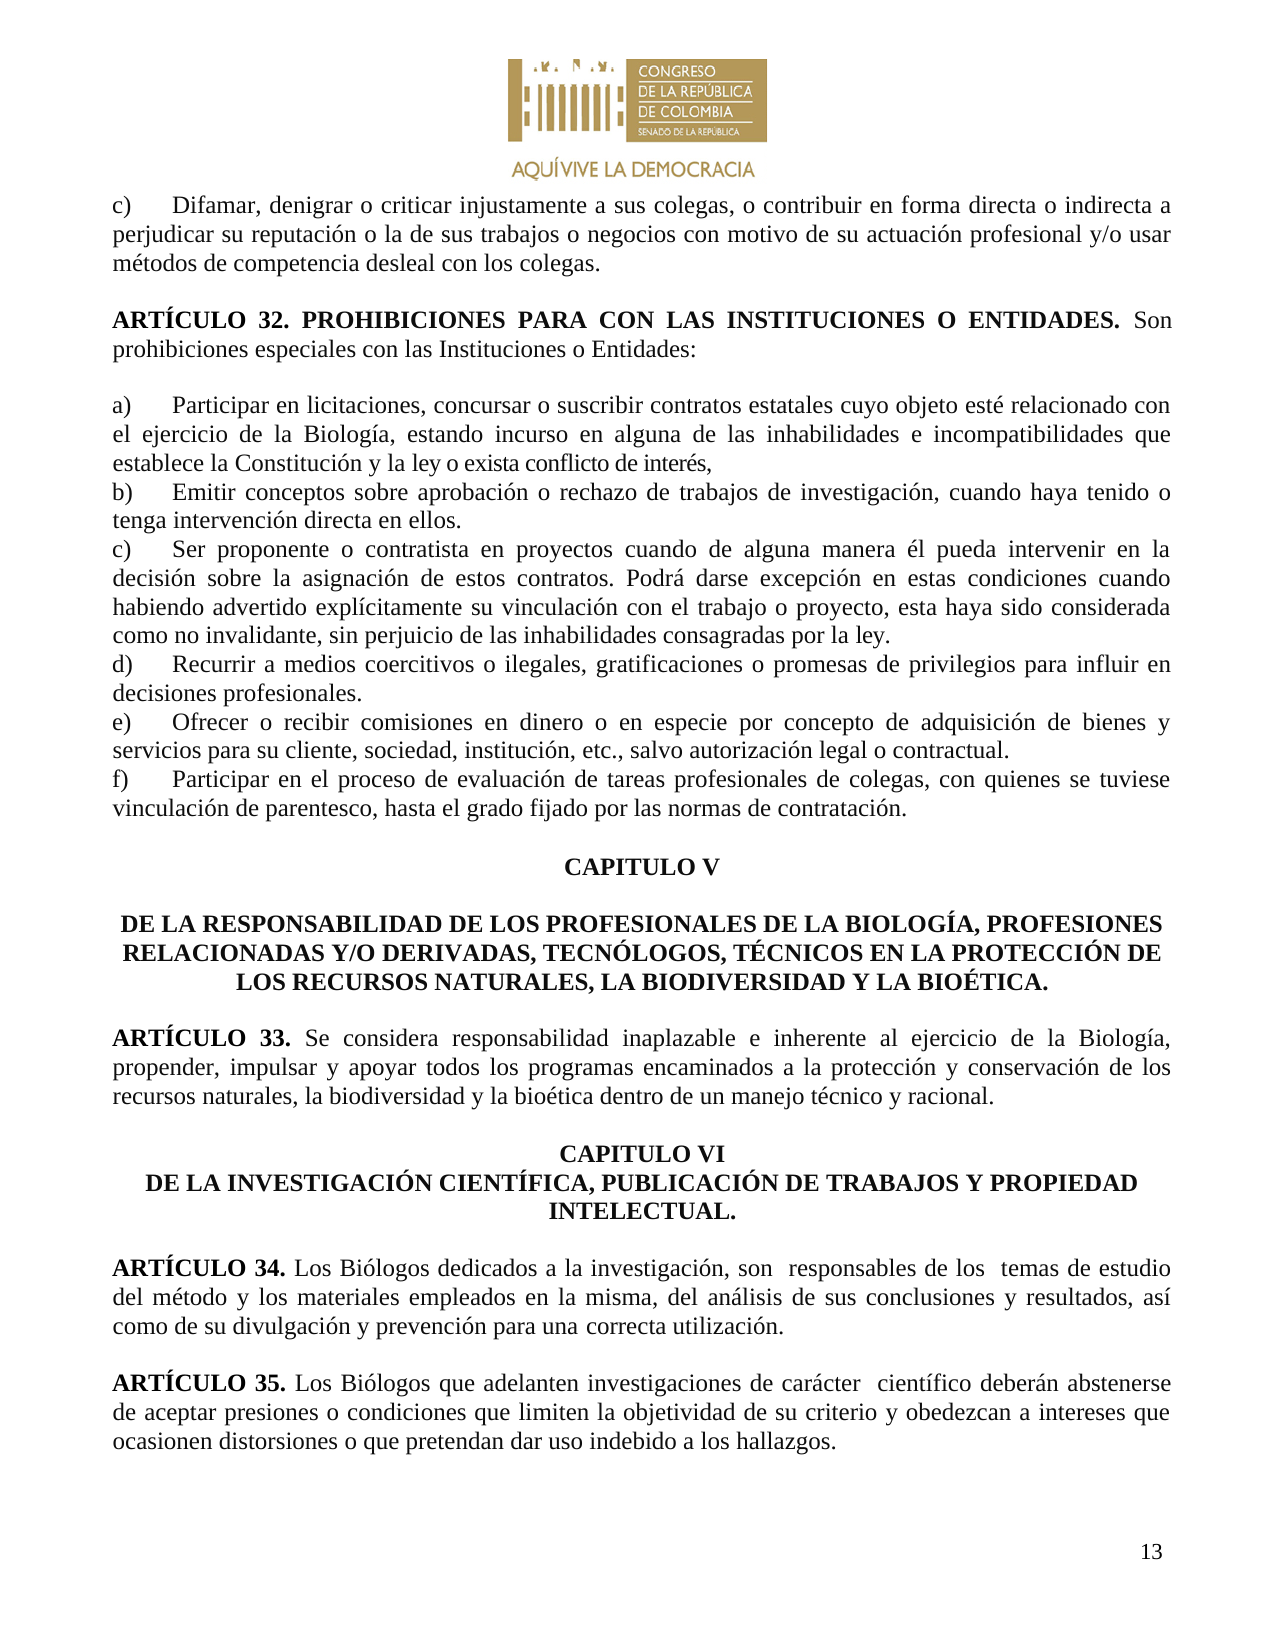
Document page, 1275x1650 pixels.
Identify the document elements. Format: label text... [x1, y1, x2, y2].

text ARTÍCULO 32. PROHIBICIONES PARA CON LAS INSTITUCIONES O ENTIDADES. Son prohibiciones especiales con las Instituciones o Entidades: [112, 306, 1172, 362]
text ARTÍCULO 33. Se considera responsabilidad inaplazable e inherente al ejercicio de la Biología, propender, impulsar y apoyar todos los programas encaminados a la protección y conservación de los recursos naturales, la biodiversidad y la bioética dentro de un manejo técnico y racional. [112, 1023, 1172, 1110]
list Ser proponente o contratista en proyectos cuando de alguna manera él pueda intervenir en la decisión sobre la asignación de estos contratos. Podrá darse excepción en estas condiciones cuando habiendo advertido explícitamente su vinculación con el trabajo o proyecto, esta haya sido considerada como no invalidante, sin perjuicio de las inhabilidades consagradas por la ley. [112, 534, 1172, 649]
list Ofrecer o recibir comisiones en dinero o en especie por concepto de adquisición de bienes y servicios para su cliente, sociedad, institución, etc., salvo autorización legal o contractual. [112, 707, 1172, 764]
list Emitir conceptos sobre aprobación o rechazo de trabajos de investigación, cuando haya tenido o tenga intervención directa en ellos. [112, 477, 1172, 534]
subtitle CAPITULO VI [112, 1139, 1172, 1168]
picture [507, 59, 768, 191]
text DE LA RESPONSABILIDAD DE LOS PROFESIONALES DE LA BIOLOGÍA, PROFESIONES RELACIONADAS Y/O DERIVADAS, TECNÓLOGOS, TÉCNICOS EN LA PROTECCIÓN DE LOS RECURSOS NATURALES, LA BIODIVERSIDAD Y LA BIOÉTICA. [112, 909, 1172, 995]
list Difamar, denigrar o criticar injustamente a sus colegas, o contribuir en forma directa o indirecta a perjudicar su reputación o la de sus trabajos o negocios con motivo de su actuación profesional y/o usar métodos de competencia desleal con los colegas. [112, 190, 1172, 277]
list Participar en el proceso de evaluación de tareas profesionales de colegas, con quienes se tuviese vinculación de parentesco, hasta el grado fijado por las normas de contratación. [112, 764, 1172, 822]
text ARTÍCULO 34. Los Biólogos dedicados a la investigación, son responsables de los temas de estudio del método y los materiales empleados en la misma, del análisis de sus conclusiones y resultados, así como de su divulgación y prevención para una correcta utilización. [112, 1253, 1172, 1340]
subtitle CAPITULO V [112, 852, 1172, 880]
text DE LA INVESTIGACIÓN CIENTÍFICA, PUBLICACIÓN DE TRABAJOS Y PROPIEDAD INTELECTUAL. [112, 1168, 1172, 1225]
text ARTÍCULO 35. Los Biólogos que adelanten investigaciones de carácter científico deberán abstenerse de aceptar presiones o condiciones que limiten la objetividad de su criterio y obedezcan a intereses que ocasionen distorsiones o que pretendan dar uso indebido a los hallazgos. [112, 1368, 1172, 1455]
list Participar en licitaciones, concursar o suscribir contratos estatales cuyo objeto esté relacionado con el ejercicio de la Biología, estando incurso en alguna de las inhabilidades e incompatibilidades que establece la Constitución y la ley o exista conflicto de interés, [112, 391, 1172, 477]
list Recurrir a medios coercitivos o ilegales, gratificaciones o promesas de privilegios para influir en decisiones profesionales. [112, 649, 1172, 707]
